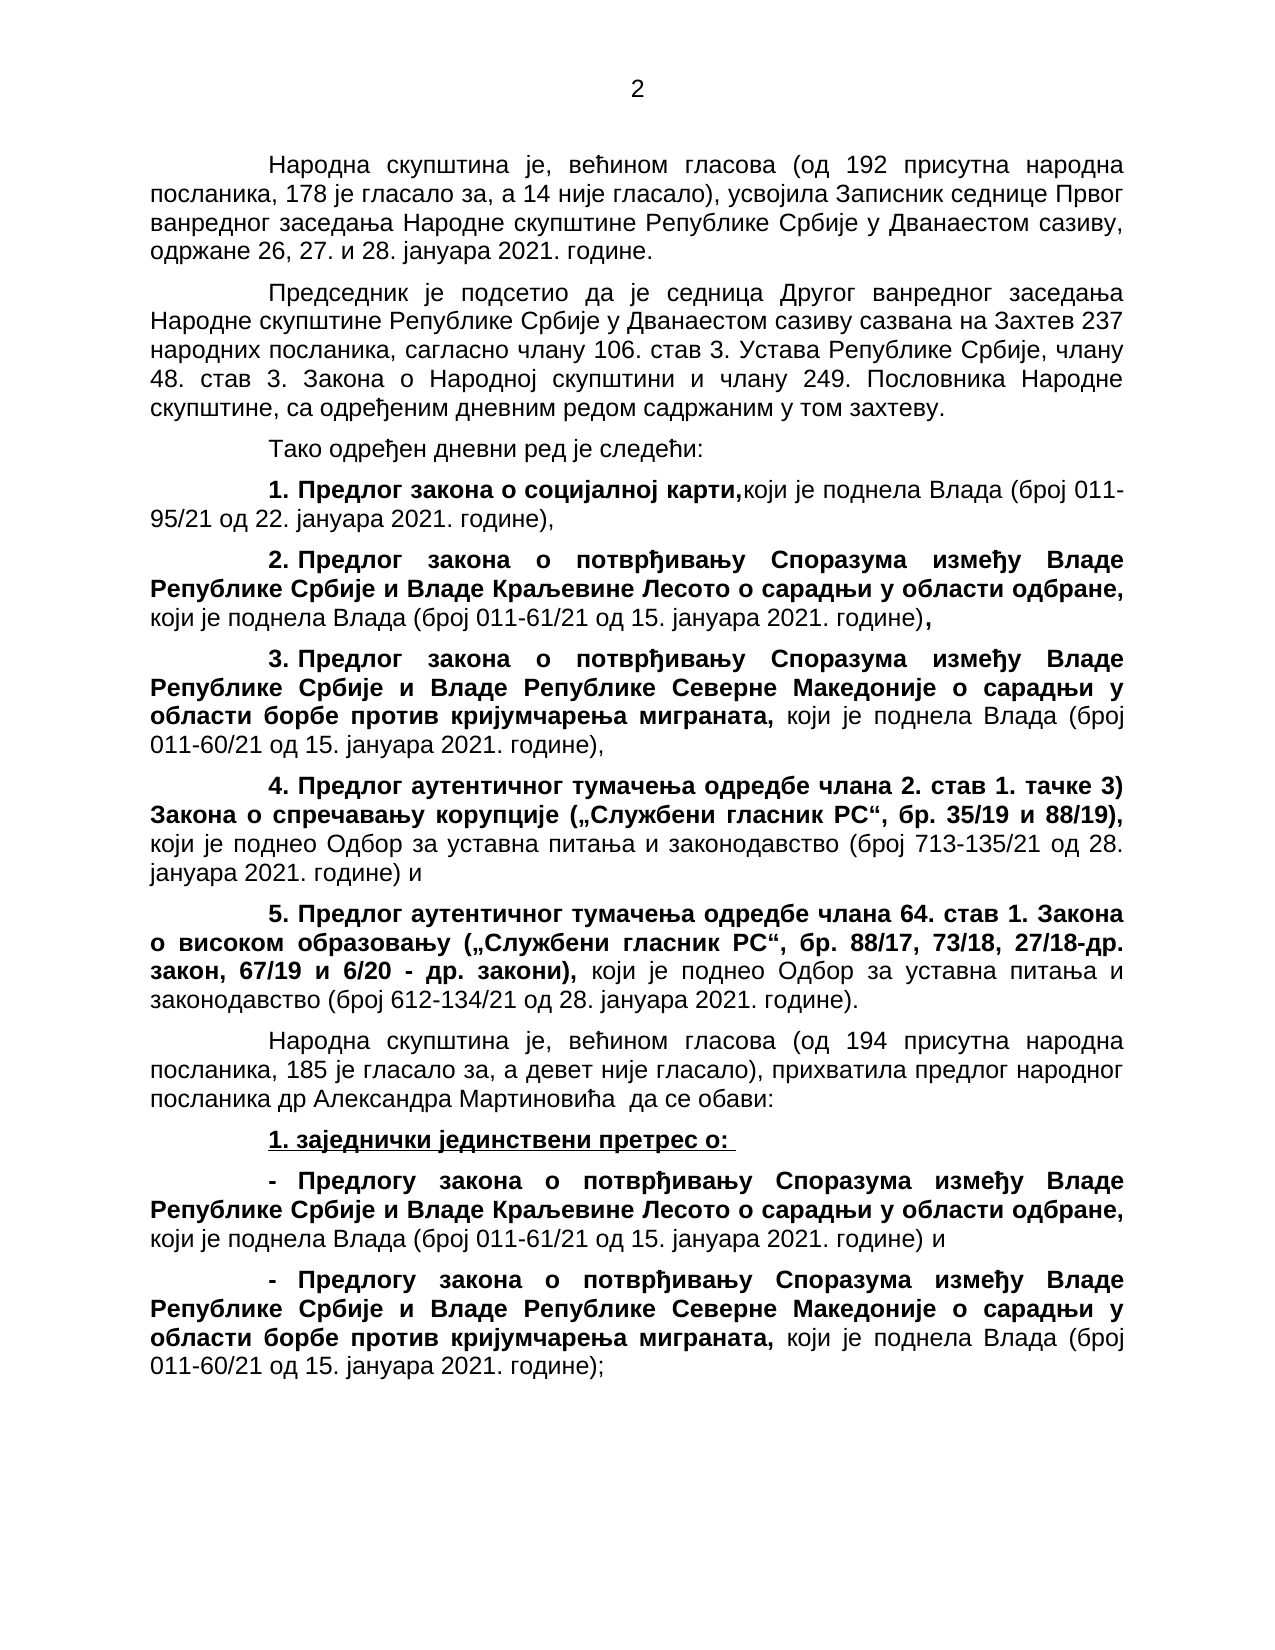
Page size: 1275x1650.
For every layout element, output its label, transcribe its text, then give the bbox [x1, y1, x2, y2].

text - Предлогу закона о потврђивању Споразума између Владе Републике Србије и Владе Републике Северне Македоније о сарадњи у области борбе против кријумчарења миграната, који је поднела Влада (број 011-60/21 од 15. јануара 2021. године); [150, 1265, 1125, 1380]
text 4. Предлог аутентичног тумачења одредбе члана 2. став 1. тачке 3) Закона о спречавању корупције („Службени гласник РС“, бр. 35/19 и 88/19), који је поднео Одбор за уставна питања и законодавство (број 713-135/21 од 28. јануара 2021. године) и [150, 771, 1125, 886]
text 5. Предлог аутентичног тумачења одредбе члана 64. став 1. Закона о високом образовању („Службени гласник РС“, бр. 88/17, 73/18, 27/18-др. закон, 67/19 и 6/20 - др. закони), који је поднео Одбор за уставна питања и законодавство (број 612-134/21 од 28. јануара 2021. године). [150, 899, 1125, 1014]
text Председник је подсетио да је седница Другог ванредног заседања Народне скупштине Републике Србије у Дванаестом сазиву сазвана на Захтев 237 народних посланика, сагласно члану 106. став 3. Устава Републике Србије, члану 48. став 3. Закона о Народној скупштини и члану 249. Пословника Народне скупштине, са одређеним дневним редом садржаним у том захтеву. [150, 277, 1125, 421]
text 3. Предлог закона о потврђивању Споразума између Владе Републике Србије и Владе Републике Северне Македоније о сарадњи у области борбе против кријумчарења миграната, који је поднела Влада (број 011-60/21 од 15. јануара 2021. године), [150, 644, 1125, 759]
text Тако одређен дневни ред је следећи: [150, 434, 1125, 462]
text 1. Предлог закона о социјалној карти,који је поднела Влада (број 011-95/21 од 22. јануара 2021. године), [150, 475, 1125, 532]
text Народна скупштина је, већином гласова (од 194 присутна народна посланика, 185 је гласало за, а девет није гласало), прихватила предлог народног посланика др Александра Мартиновића да се обави: [150, 1026, 1125, 1112]
text Народна скупштина је, већином гласова (од 192 присутна народна посланика, 178 је гласало за, а 14 није гласало), усвојила Записник седнице Првог ванредног заседања Народне скупштине Републике Србије у Дванаестом сазиву, одржане 26, 27. и 28. јануара 2021. године. [150, 150, 1125, 265]
text 2. Предлог закона о потврђивању Споразума између Владе Републике Србије и Владе Краљевине Лесото о сарадњи у области одбране, који је поднела Влада (број 011-61/21 од 15. јануара 2021. године), [150, 545, 1125, 631]
text - Предлогу закона о потврђивању Споразума између Владе Републике Србије и Владе Краљевине Лесото о сарадњи у области одбране, који је поднела Влада (број 011-61/21 од 15. јануара 2021. године) и [150, 1166, 1125, 1252]
text 1. заједнички јединствени претрес о: [150, 1125, 1125, 1154]
